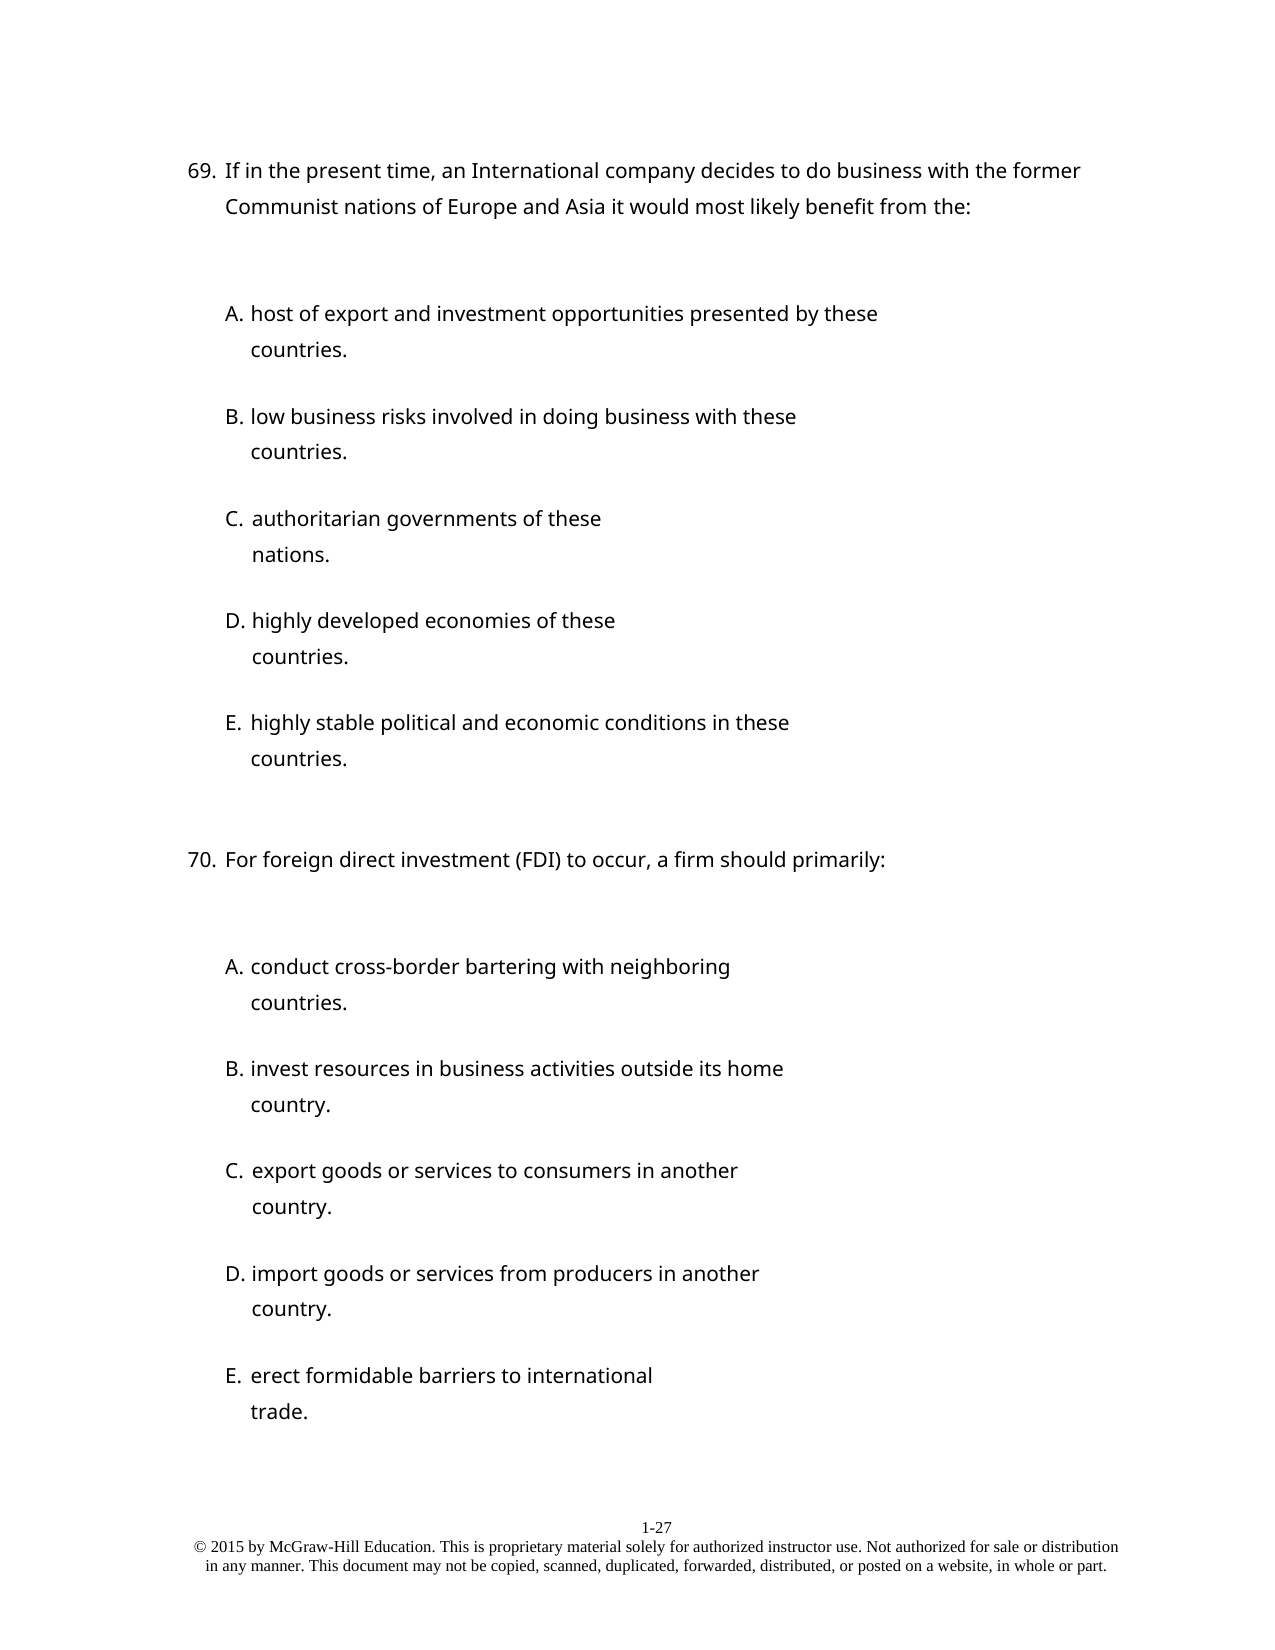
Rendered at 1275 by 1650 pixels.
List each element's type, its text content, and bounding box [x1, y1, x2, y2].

table_header 69. [188, 155, 225, 809]
table_header If in the present time, an International company decides to do business with the former Communist nations of Europe and Asia it would most likely benefit from the: [225, 155, 1125, 809]
table_header For foreign direct investment (FDI) to occur, a firm should primarily: [225, 844, 1125, 1462]
table_header 70. [188, 844, 225, 1462]
